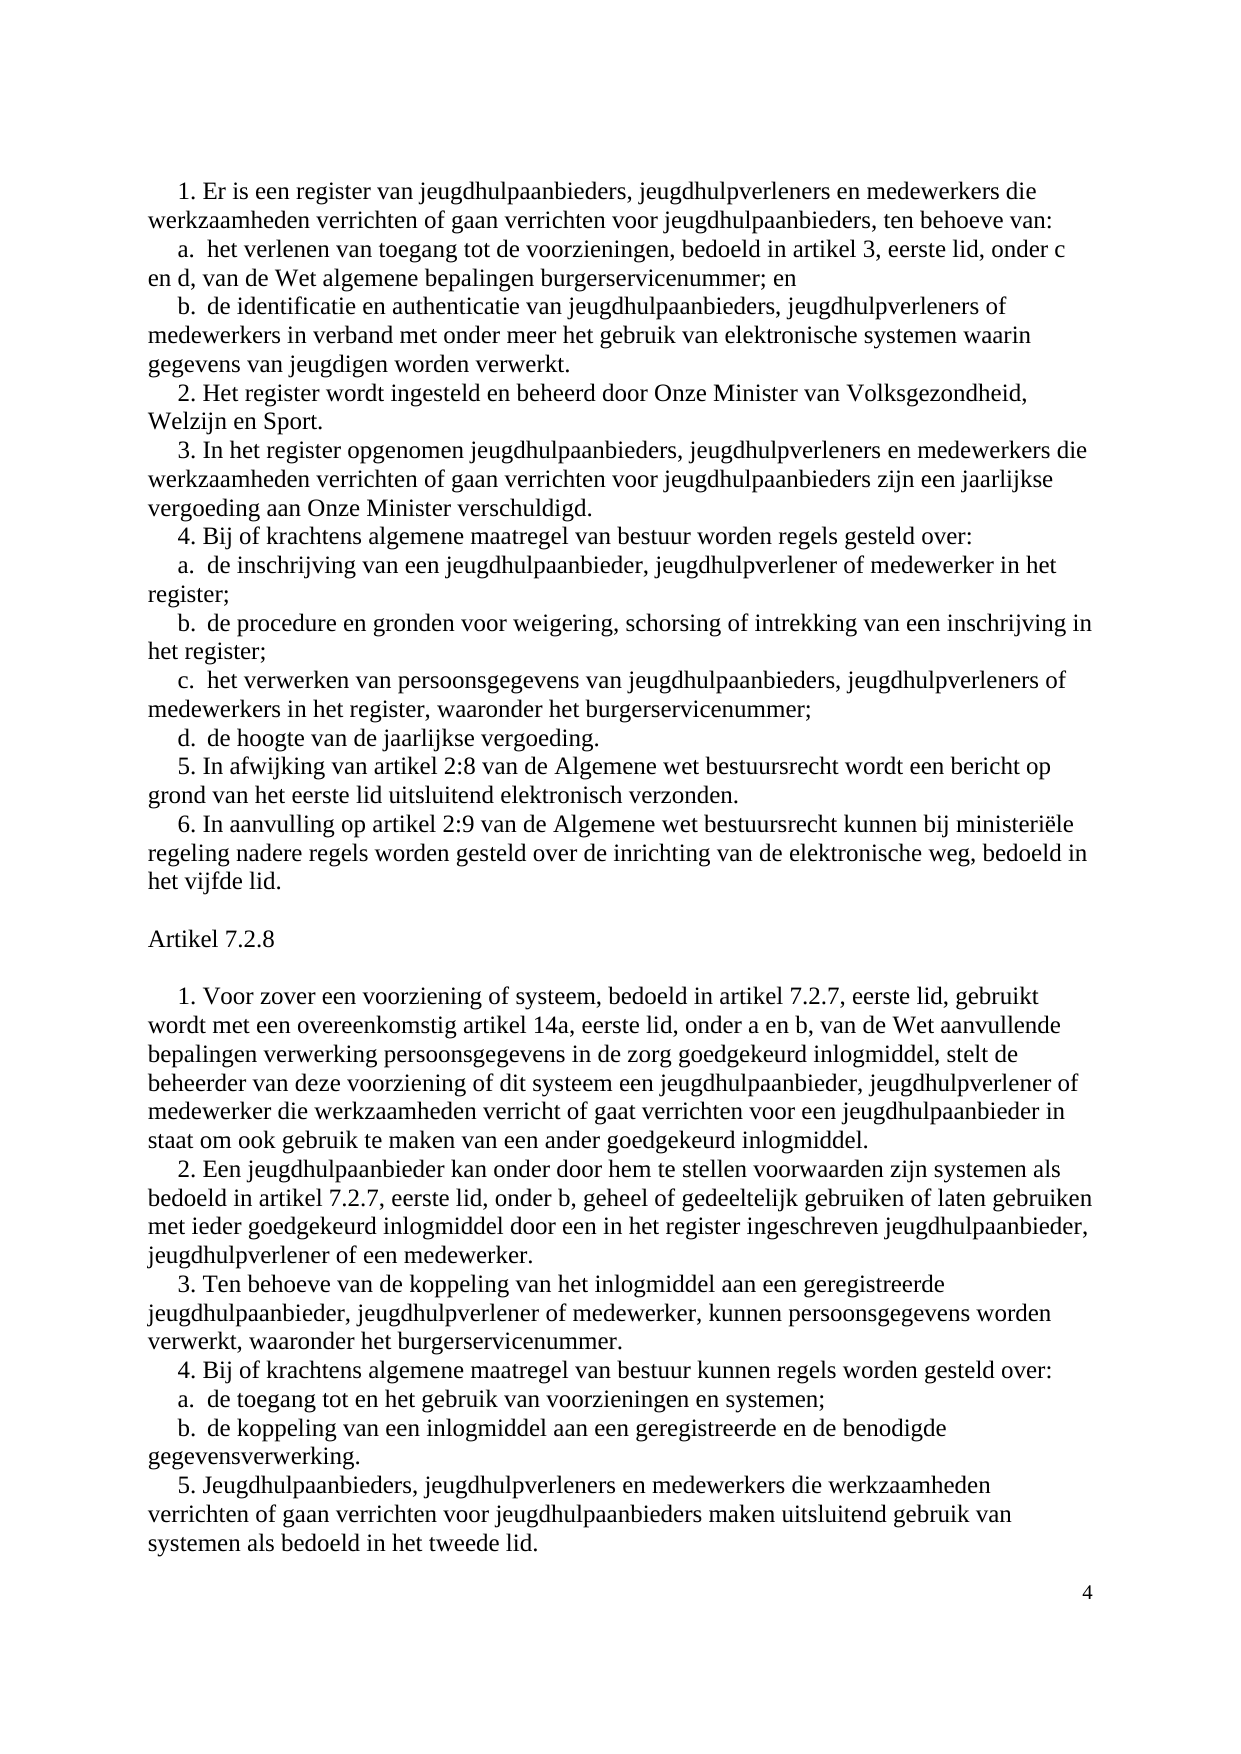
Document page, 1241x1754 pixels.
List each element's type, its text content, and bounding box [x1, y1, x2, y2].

text b. de identificatie en authenticatie van jeugdhulpaanbieders, jeugdhulpverleners of medewerkers in verband met onder meer het gebruik van elektronische systemen waarin gegevens van jeugdigen worden verwerkt. [148, 291, 1093, 378]
text 1. Voor zover een voorziening of systeem, bedoeld in artikel 7.2.7, eerste lid, gebruikt wordt met een overeenkomstig artikel 14a, eerste lid, onder a en b, van de Wet aanvullende bepalingen verwerking persoonsgegevens in de zorg goedgekeurd inlogmiddel, stelt de beheerder van deze voorziening of dit systeem een jeugdhulpaanbieder, jeugdhulpverlener of medewerker die werkzaamheden verricht of gaat verrichten voor een jeugdhulpaanbieder in staat om ook gebruik te maken van een ander goedgekeurd inlogmiddel. [148, 981, 1093, 1154]
text a. het verlenen van toegang tot de voorzieningen, bedoeld in artikel 3, eerste lid, onder c en d, van de Wet algemene bepalingen burgerservicenummer; en [148, 234, 1093, 291]
text 2. Het register wordt ingesteld en beheerd door Onze Minister van Volksgezondheid, Welzijn en Sport. [148, 378, 1093, 435]
text c. het verwerken van persoonsgegevens van jeugdhulpaanbieders, jeugdhulpverleners of medewerkers in het register, waaronder het burgerservicenummer; [148, 665, 1093, 723]
text 5. In afwijking van artikel 2:8 van de Algemene wet bestuursrecht wordt een bericht op grond van het eerste lid uitsluitend elektronisch verzonden. [148, 751, 1093, 809]
text 4. Bij of krachtens algemene maatregel van bestuur kunnen regels worden gesteld over: [148, 1355, 1093, 1384]
text 6. In aanvulling op artikel 2:9 van de Algemene wet bestuursrecht kunnen bij ministeriële regeling nadere regels worden gesteld over de inrichting van de elektronische weg, bedoeld in het vijfde lid. [148, 809, 1093, 895]
text b. de koppeling van een inlogmiddel aan een geregistreerde en de benodigde gegevensverwerking. [148, 1413, 1093, 1470]
text 3. In het register opgenomen jeugdhulpaanbieders, jeugdhulpverleners en medewerkers die werkzaamheden verrichten of gaan verrichten voor jeugdhulpaanbieders zijn een jaarlijkse vergoeding aan Onze Minister verschuldigd. [148, 435, 1093, 521]
text Artikel 7.2.8 [148, 924, 1093, 953]
text a. de toegang tot en het gebruik van voorzieningen en systemen; [148, 1384, 1093, 1413]
text 2. Een jeugdhulpaanbieder kan onder door hem te stellen voorwaarden zijn systemen als bedoeld in artikel 7.2.7, eerste lid, onder b, geheel of gedeeltelijk gebruiken of laten gebruiken met ieder goedgekeurd inlogmiddel door een in het register ingeschreven jeugdhulpaanbieder, jeugdhulpverlener of een medewerker. [148, 1154, 1093, 1269]
text b. de procedure en gronden voor weigering, schorsing of intrekking van een inschrijving in het register; [148, 608, 1093, 665]
text 3. Ten behoeve van de koppeling van het inlogmiddel aan een geregistreerde jeugdhulpaanbieder, jeugdhulpverlener of medewerker, kunnen persoonsgegevens worden verwerkt, waaronder het burgerservicenummer. [148, 1269, 1093, 1355]
text 4. Bij of krachtens algemene maatregel van bestuur worden regels gesteld over: [148, 521, 1093, 550]
text a. de inschrijving van een jeugdhulpaanbieder, jeugdhulpverlener of medewerker in het register; [148, 550, 1093, 608]
text d. de hoogte van de jaarlijkse vergoeding. [148, 723, 1093, 751]
text 1. Er is een register van jeugdhulpaanbieders, jeugdhulpverleners en medewerkers die werkzaamheden verrichten of gaan verrichten voor jeugdhulpaanbieders, ten behoeve van: [148, 176, 1093, 234]
text 5. Jeugdhulpaanbieders, jeugdhulpverleners en medewerkers die werkzaamheden verrichten of gaan verrichten voor jeugdhulpaanbieders maken uitsluitend gebruik van systemen als bedoeld in het tweede lid. [148, 1470, 1093, 1556]
